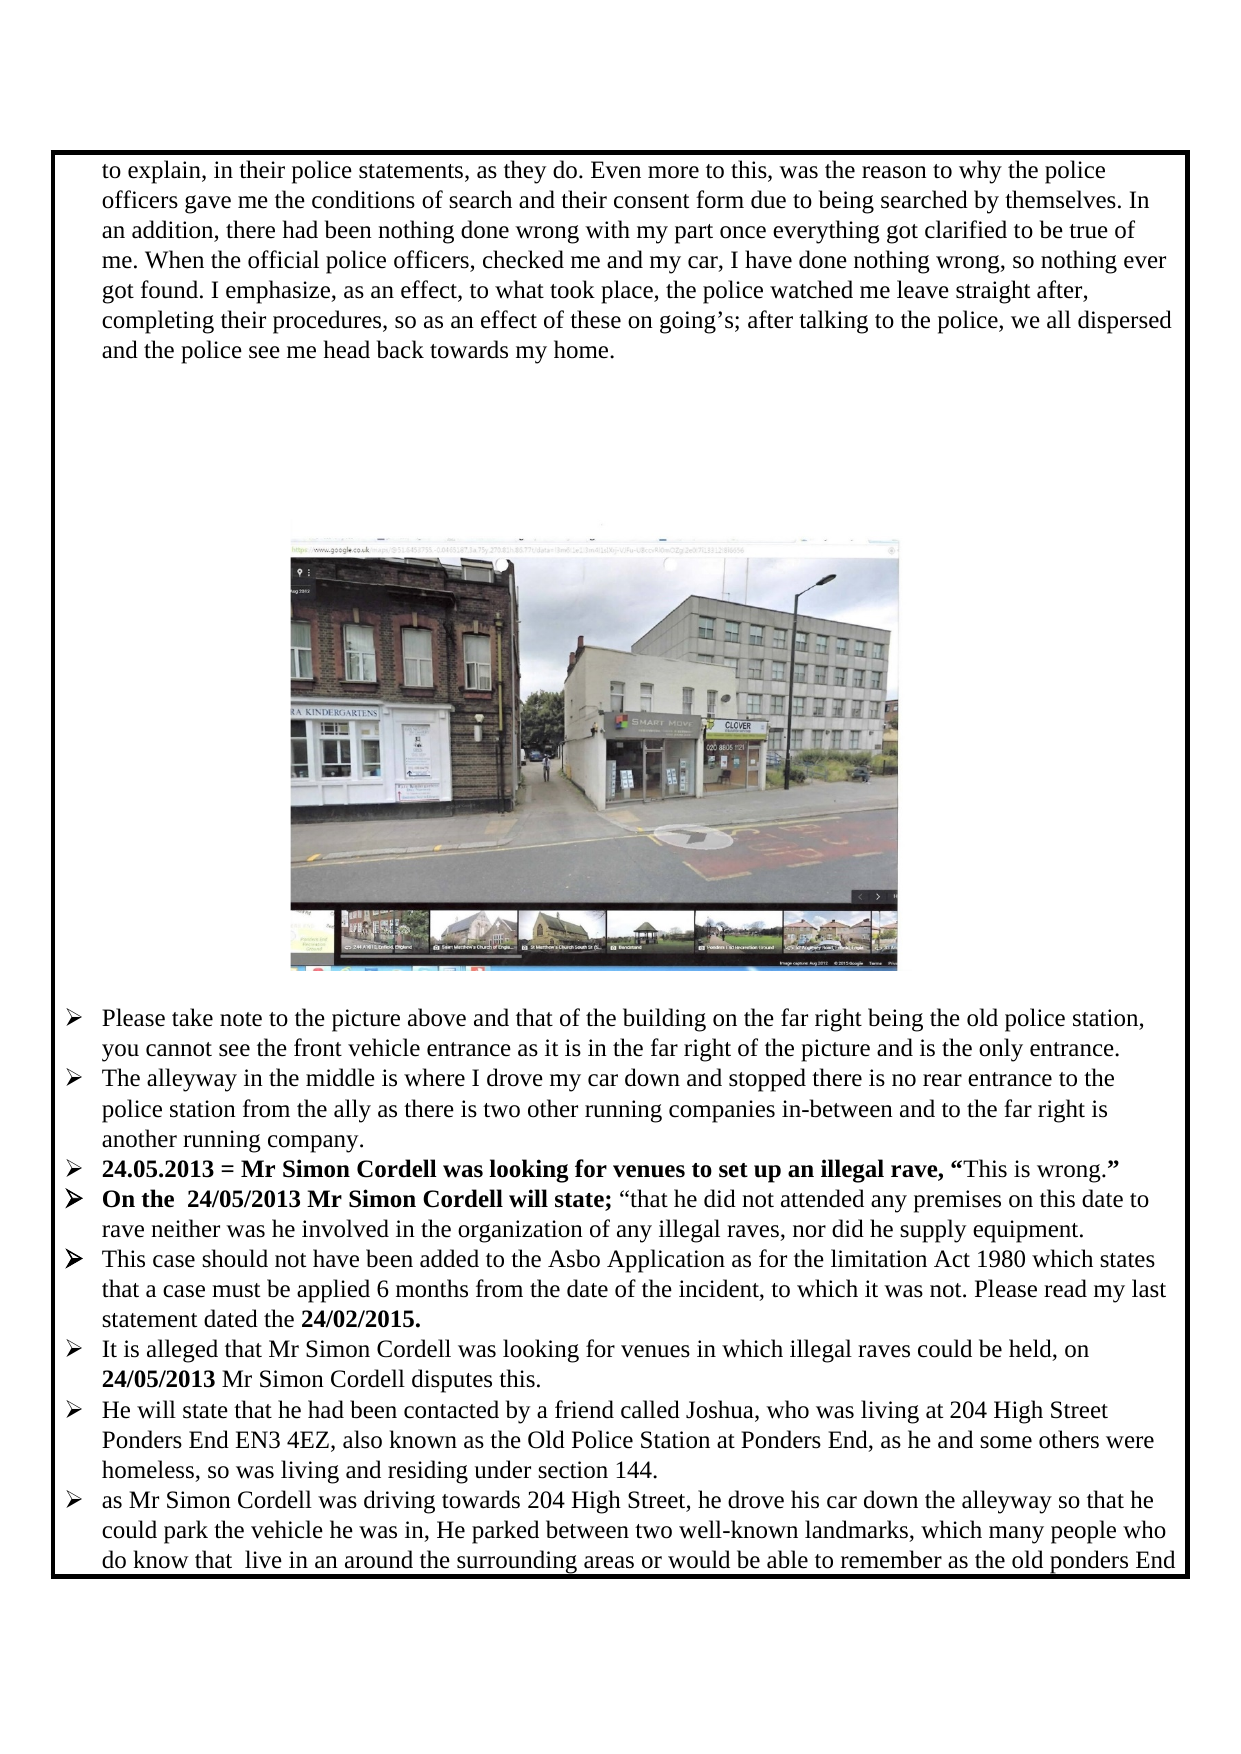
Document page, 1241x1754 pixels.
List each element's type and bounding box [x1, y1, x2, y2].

picture [290, 519, 913, 971]
table_cell [55, 155, 1185, 1574]
